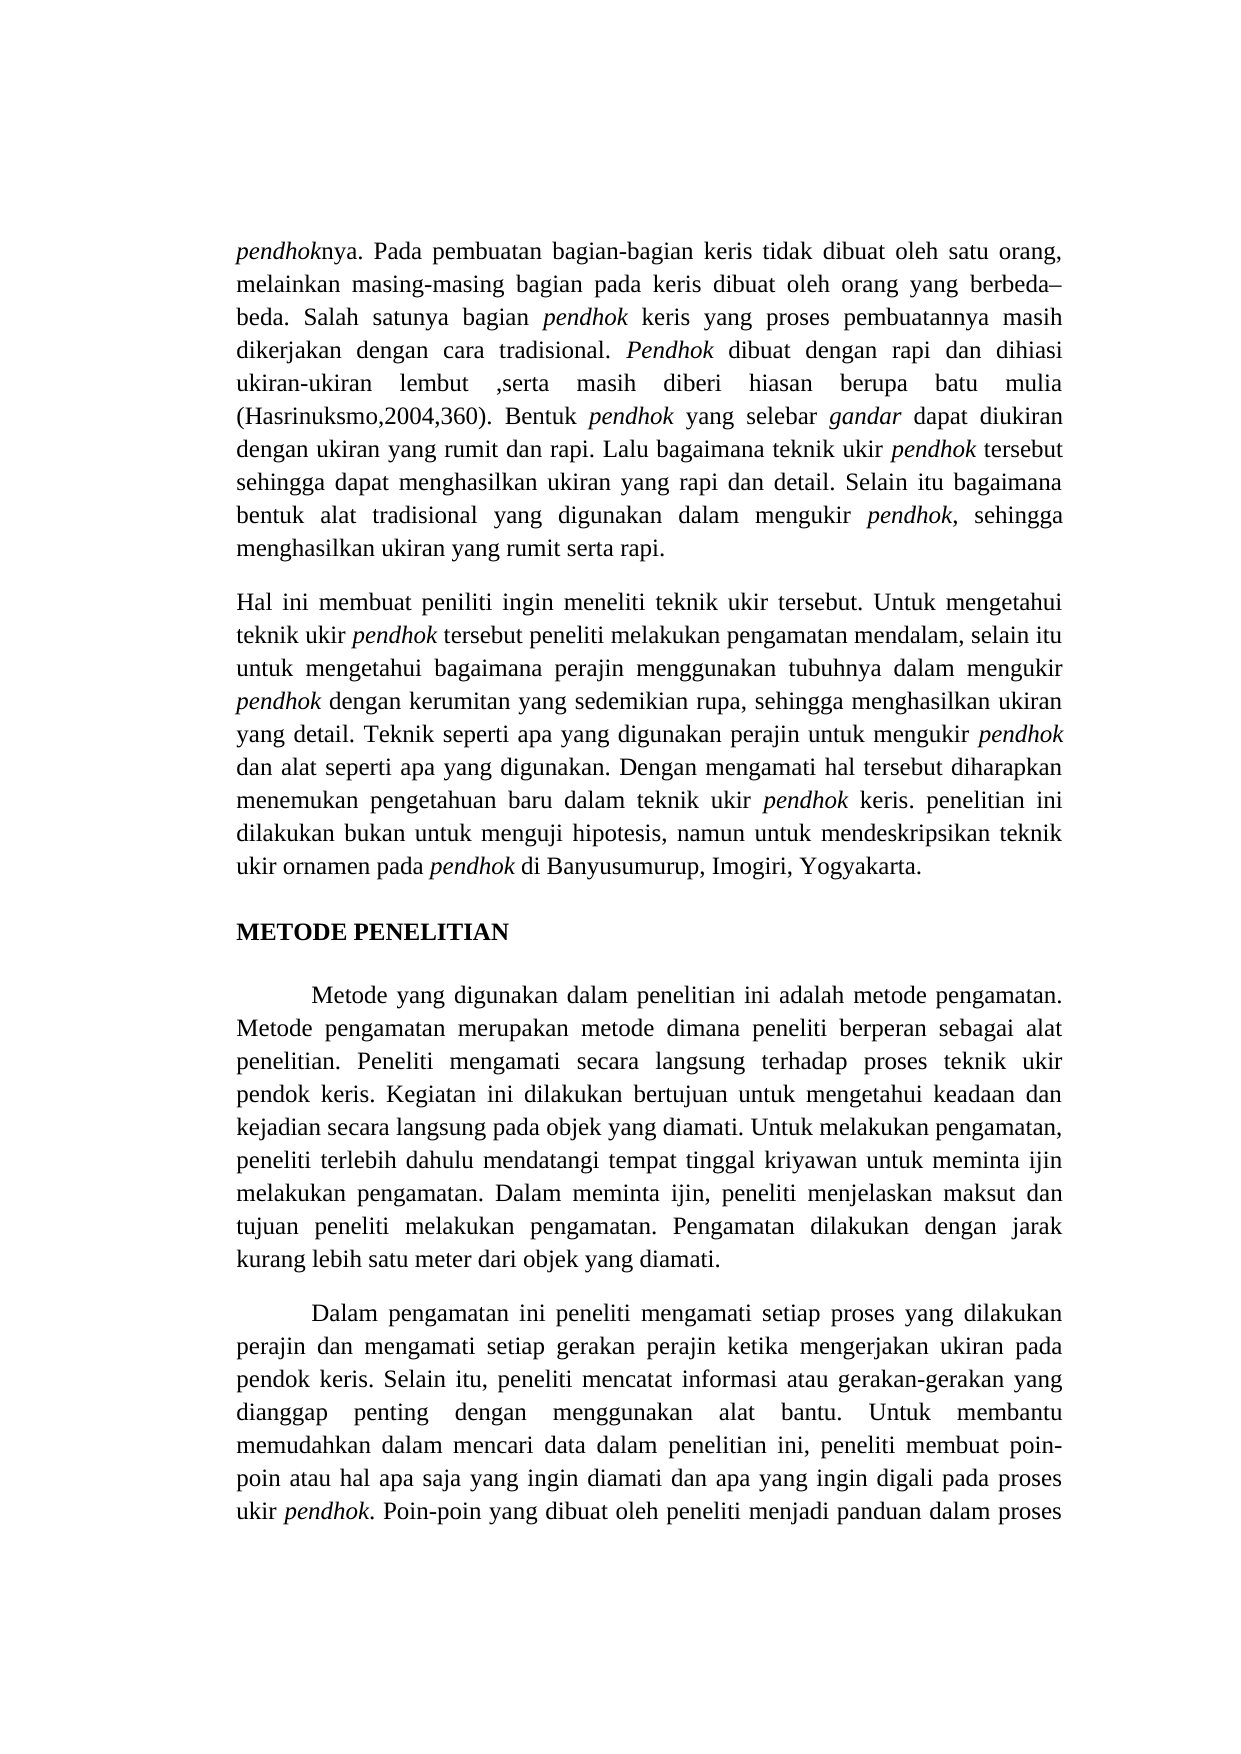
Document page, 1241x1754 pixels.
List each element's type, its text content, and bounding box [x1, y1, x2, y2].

text Metode yang digunakan dalam penelitian ini adalah metode pengamatan. Metode pengamatan merupakan metode dimana peneliti berperan sebagai alat penelitian. Peneliti mengamati secara langsung terhadap proses teknik ukir pendok keris. Kegiatan ini dilakukan bertujuan untuk mengetahui keadaan dan kejadian secara langsung pada objek yang diamati. Untuk melakukan pengamatan, peneliti terlebih dahulu mendatangi tempat tinggal kriyawan untuk meminta ijin melakukan pengamatan. Dalam meminta ijin, peneliti menjelaskan maksut dan tujuan peneliti melakukan pengamatan. Pengamatan dilakukan dengan jarak kurang lebih satu meter dari objek yang diamati. [236, 980, 1063, 1273]
text Hal ini membuat peniliti ingin meneliti teknik ukir tersebut. Untuk mengetahui teknik ukir pendhok tersebut peneliti melakukan pengamatan mendalam, selain itu untuk mengetahui bagaimana perajin menggunakan tubuhnya dalam mengukir pendhok dengan kerumitan yang sedemikian rupa, sehingga menghasilkan ukiran yang detail. Teknik seperti apa yang digunakan perajin untuk mengukir pendhok dan alat seperti apa yang digunakan. Dengan mengamati hal tersebut diharapkan menemukan pengetahuan baru dalam teknik ukir pendhok keris. penelitian ini dilakukan bukan untuk menguji hipotesis, namun untuk mendeskripsikan teknik ukir ornamen pada pendhok di Banyusumurup, Imogiri, Yogyakarta. [236, 587, 1063, 880]
text metode PENELITIAN [236, 917, 1063, 946]
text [236, 1298, 1063, 1524]
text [236, 236, 1063, 562]
